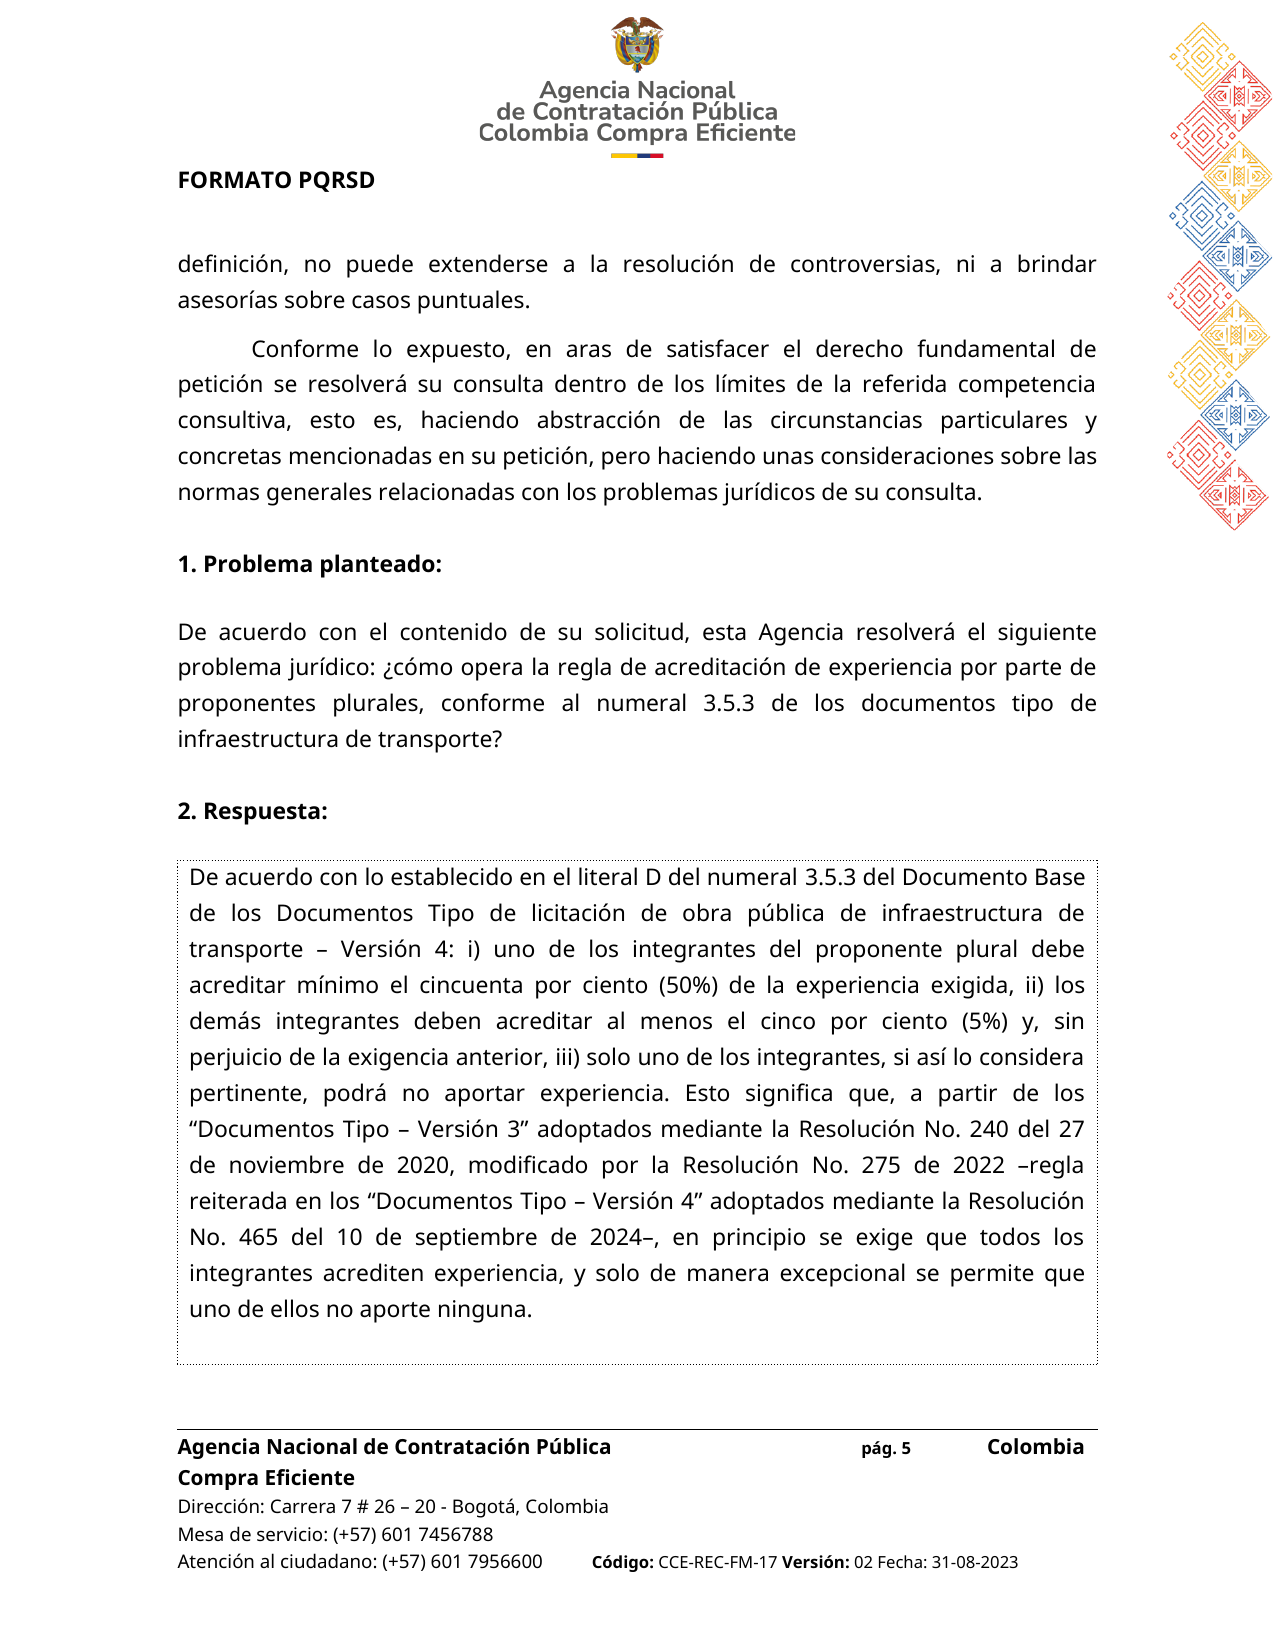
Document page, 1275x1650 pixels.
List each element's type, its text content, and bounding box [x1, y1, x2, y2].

picture [1165, 22, 1272, 528]
text 2. Respuesta: [177, 795, 1098, 826]
text De acuerdo con el contenido de su solicitud, esta Agencia resolverá el siguiente problema jurídico: ¿cómo opera la regla de acreditación de experiencia por parte de proponentes plurales, conforme al numeral 3.5.3 de los documentos tipo de infraestructura de transporte? [177, 615, 1098, 754]
text Conforme lo expuesto, en aras de satisfacer el derecho fundamental de petición se resolverá su consulta dentro de los límites de la referida competencia consultiva, esto es, haciendo abstracción de las circunstancias particulares y concretas mencionadas en su petición, pero haciendo unas consideraciones sobre las normas generales relacionadas con los problemas jurídicos de su consulta. [177, 332, 1098, 507]
picture [479, 17, 796, 158]
text 1. Problema planteado: [177, 548, 1098, 579]
